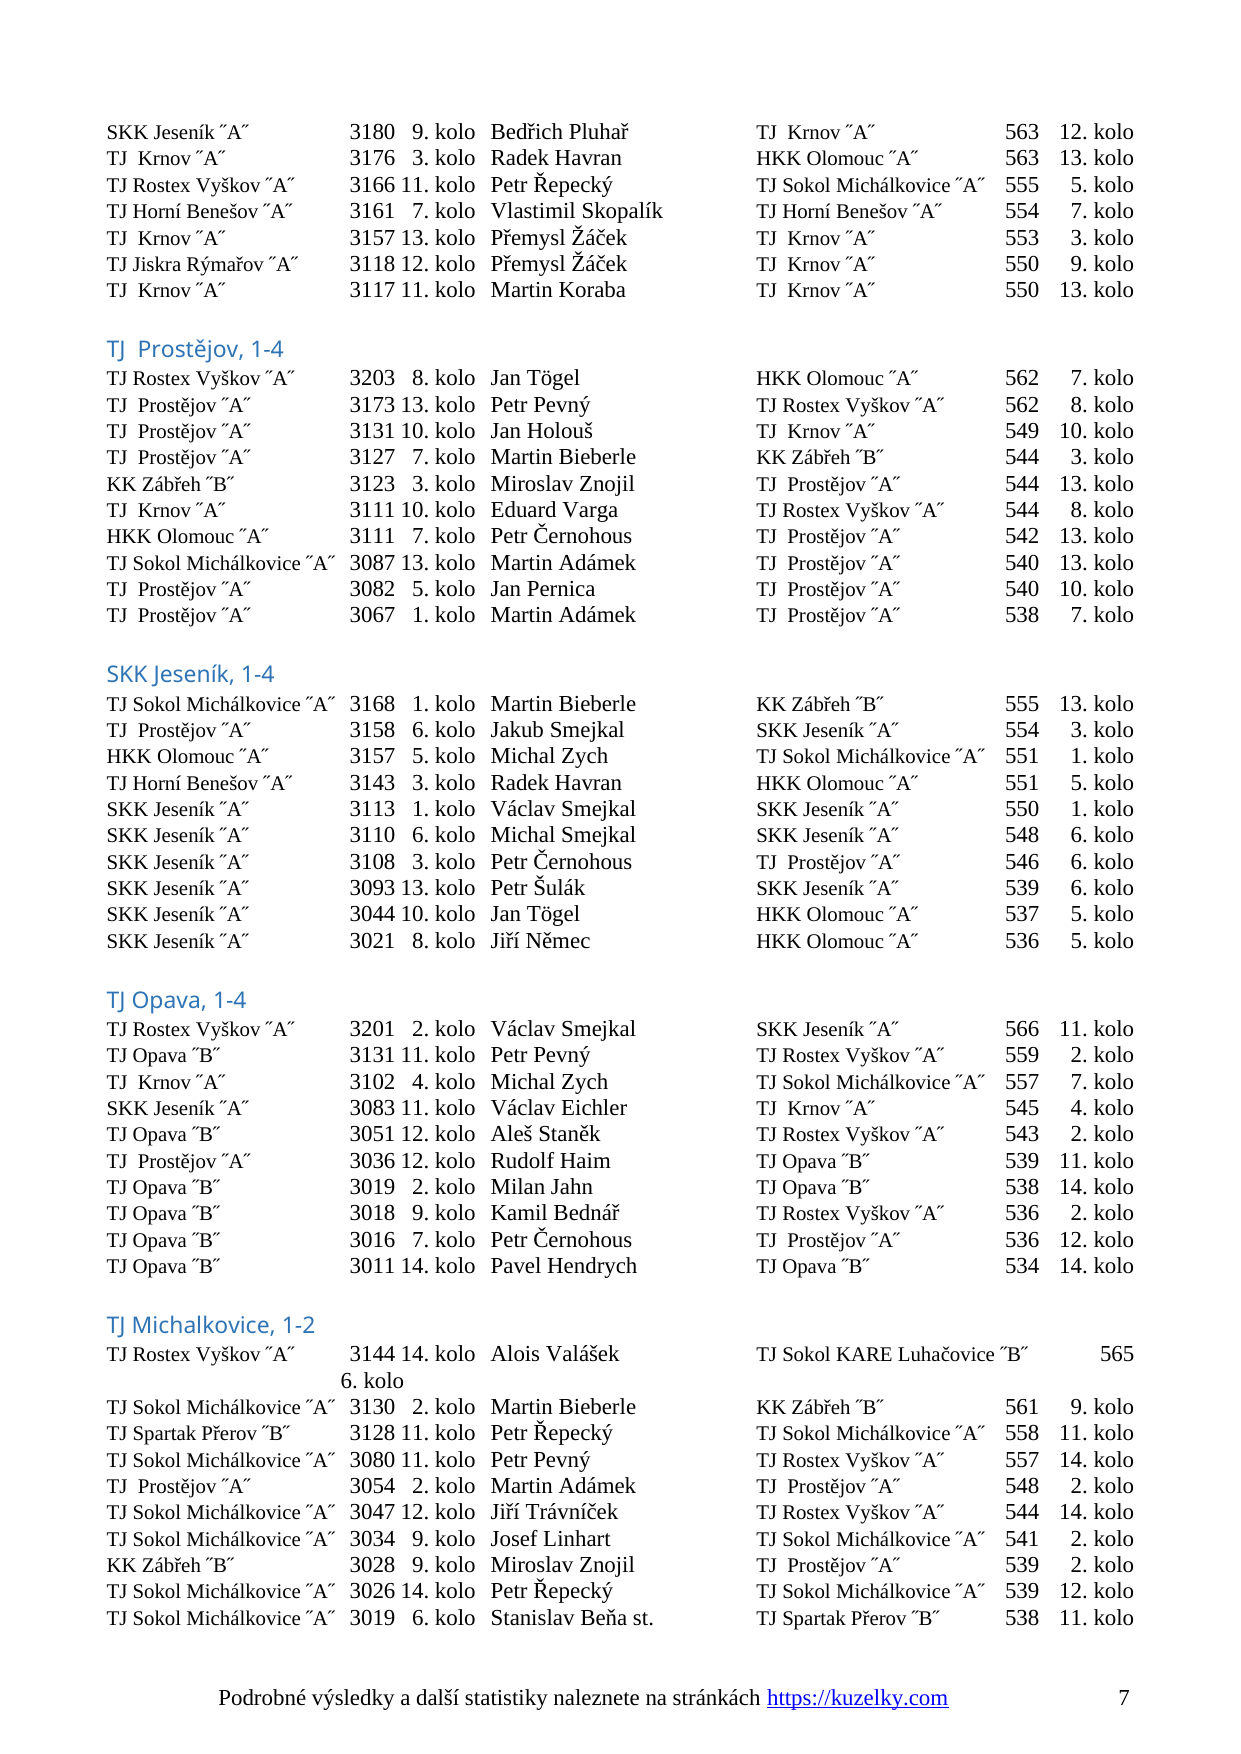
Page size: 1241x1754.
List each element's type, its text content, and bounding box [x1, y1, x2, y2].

text SKK Jeseník ˝A˝ 3021 8. kolo Jiří Němec HKK Olomouc ˝A˝ 536 5. kolo [106, 927, 1134, 953]
text TJ Prostějov ˝A˝ 3131 10. kolo Jan Holouš TJ Krnov ˝A˝ 549 10. kolo [106, 417, 1134, 443]
text TJ Krnov ˝A˝ 3157 13. kolo Přemysl Žáček TJ Krnov ˝A˝ 553 3. kolo [106, 223, 1134, 250]
subtitle SKK Jeseník, 1-4 [106, 658, 1134, 690]
text TJ Opava ˝B˝ 3051 12. kolo Aleš Staněk TJ Rostex Vyškov ˝A˝ 543 2. kolo [106, 1120, 1134, 1147]
text TJ Rostex Vyškov ˝A˝ 3201 2. kolo Václav Smejkal SKK Jeseník ˝A˝ 566 11. kolo [106, 1015, 1134, 1041]
text TJ Opava ˝B˝ 3019 2. kolo Milan Jahn TJ Opava ˝B˝ 538 14. kolo [106, 1173, 1134, 1199]
text TJ Prostějov ˝A˝ 3054 2. kolo Martin Adámek TJ Prostějov ˝A˝ 548 2. kolo [106, 1472, 1134, 1498]
text TJ Prostějov ˝A˝ 3127 7. kolo Martin Bieberle KK Zábřeh ˝B˝ 544 3. kolo [106, 443, 1134, 470]
text TJ Opava ˝B˝ 3016 7. kolo Petr Černohous TJ Prostějov ˝A˝ 536 12. kolo [106, 1226, 1134, 1252]
text SKK Jeseník ˝A˝ 3093 13. kolo Petr Šulák SKK Jeseník ˝A˝ 539 6. kolo [106, 874, 1134, 901]
text SKK Jeseník ˝A˝ 3083 11. kolo Václav Eichler TJ Krnov ˝A˝ 545 4. kolo [106, 1094, 1134, 1120]
text TJ Sokol Michálkovice ˝A˝ 3019 6. kolo Stanislav Beňa st. TJ Spartak Přerov ˝B˝ 538 11. kolo [106, 1604, 1134, 1630]
text TJ Sokol Michálkovice ˝A˝ 3087 13. kolo Martin Adámek TJ Prostějov ˝A˝ 540 13. kolo [106, 549, 1134, 575]
text TJ Prostějov ˝A˝ 3082 5. kolo Jan Pernica TJ Prostějov ˝A˝ 540 10. kolo [106, 575, 1134, 602]
text TJ Krnov ˝A˝ 3111 10. kolo Eduard Varga TJ Rostex Vyškov ˝A˝ 544 8. kolo [106, 496, 1134, 522]
text HKK Olomouc ˝A˝ 3111 7. kolo Petr Černohous TJ Prostějov ˝A˝ 542 13. kolo [106, 522, 1134, 549]
text TJ Rostex Vyškov ˝A˝ 3144 14. kolo Alois Valášek TJ Sokol KARE Luhačovice ˝B˝ 565 6. kolo [106, 1340, 1134, 1393]
text TJ Horní Benešov ˝A˝ 3161 7. kolo Vlastimil Skopalík TJ Horní Benešov ˝A˝ 554 7. kolo [106, 197, 1134, 223]
text SKK Jeseník ˝A˝ 3110 6. kolo Michal Smejkal SKK Jeseník ˝A˝ 548 6. kolo [106, 821, 1134, 848]
text SKK Jeseník ˝A˝ 3180 9. kolo Bedřich Pluhař TJ Krnov ˝A˝ 563 12. kolo [106, 118, 1134, 144]
text TJ Horní Benešov ˝A˝ 3143 3. kolo Radek Havran HKK Olomouc ˝A˝ 551 5. kolo [106, 769, 1134, 795]
text SKK Jeseník ˝A˝ 3108 3. kolo Petr Černohous TJ Prostějov ˝A˝ 546 6. kolo [106, 848, 1134, 874]
subtitle TJ Opava, 1-4 [106, 984, 1134, 1015]
text KK Zábřeh ˝B˝ 3028 9. kolo Miroslav Znojil TJ Prostějov ˝A˝ 539 2. kolo [106, 1551, 1134, 1577]
text TJ Sokol Michálkovice ˝A˝ 3026 14. kolo Petr Řepecký TJ Sokol Michálkovice ˝A˝ 539 12. kolo [106, 1577, 1134, 1604]
text TJ Krnov ˝A˝ 3176 3. kolo Radek Havran HKK Olomouc ˝A˝ 563 13. kolo [106, 144, 1134, 171]
text TJ Rostex Vyškov ˝A˝ 3203 8. kolo Jan Tögel HKK Olomouc ˝A˝ 562 7. kolo [106, 364, 1134, 391]
text TJ Prostějov ˝A˝ 3158 6. kolo Jakub Smejkal SKK Jeseník ˝A˝ 554 3. kolo [106, 716, 1134, 742]
text TJ Spartak Přerov ˝B˝ 3128 11. kolo Petr Řepecký TJ Sokol Michálkovice ˝A˝ 558 11. kolo [106, 1419, 1134, 1446]
text TJ Sokol Michálkovice ˝A˝ 3168 1. kolo Martin Bieberle KK Zábřeh ˝B˝ 555 13. kolo [106, 690, 1134, 716]
text TJ Sokol Michálkovice ˝A˝ 3130 2. kolo Martin Bieberle KK Zábřeh ˝B˝ 561 9. kolo [106, 1393, 1134, 1419]
text TJ Opava ˝B˝ 3131 11. kolo Petr Pevný TJ Rostex Vyškov ˝A˝ 559 2. kolo [106, 1041, 1134, 1068]
text TJ Krnov ˝A˝ 3117 11. kolo Martin Koraba TJ Krnov ˝A˝ 550 13. kolo [106, 276, 1134, 303]
text TJ Sokol Michálkovice ˝A˝ 3047 12. kolo Jiří Trávníček TJ Rostex Vyškov ˝A˝ 544 14. kolo [106, 1498, 1134, 1525]
text TJ Sokol Michálkovice ˝A˝ 3034 9. kolo Josef Linhart TJ Sokol Michálkovice ˝A˝ 541 2. kolo [106, 1525, 1134, 1551]
text TJ Prostějov ˝A˝ 3173 13. kolo Petr Pevný TJ Rostex Vyškov ˝A˝ 562 8. kolo [106, 391, 1134, 417]
text SKK Jeseník ˝A˝ 3044 10. kolo Jan Tögel HKK Olomouc ˝A˝ 537 5. kolo [106, 901, 1134, 927]
text TJ Jiskra Rýmařov ˝A˝ 3118 12. kolo Přemysl Žáček TJ Krnov ˝A˝ 550 9. kolo [106, 250, 1134, 276]
text TJ Krnov ˝A˝ 3102 4. kolo Michal Zych TJ Sokol Michálkovice ˝A˝ 557 7. kolo [106, 1068, 1134, 1094]
text TJ Opava ˝B˝ 3018 9. kolo Kamil Bednář TJ Rostex Vyškov ˝A˝ 536 2. kolo [106, 1199, 1134, 1226]
text HKK Olomouc ˝A˝ 3157 5. kolo Michal Zych TJ Sokol Michálkovice ˝A˝ 551 1. kolo [106, 742, 1134, 769]
text TJ Opava ˝B˝ 3011 14. kolo Pavel Hendrych TJ Opava ˝B˝ 534 14. kolo [106, 1252, 1134, 1278]
text TJ Prostějov ˝A˝ 3036 12. kolo Rudolf Haim TJ Opava ˝B˝ 539 11. kolo [106, 1147, 1134, 1173]
text TJ Sokol Michálkovice ˝A˝ 3080 11. kolo Petr Pevný TJ Rostex Vyškov ˝A˝ 557 14. kolo [106, 1446, 1134, 1472]
subtitle TJ Prostějov, 1-4 [106, 333, 1134, 364]
text KK Zábřeh ˝B˝ 3123 3. kolo Miroslav Znojil TJ Prostějov ˝A˝ 544 13. kolo [106, 470, 1134, 496]
text TJ Prostějov ˝A˝ 3067 1. kolo Martin Adámek TJ Prostějov ˝A˝ 538 7. kolo [106, 602, 1134, 628]
text SKK Jeseník ˝A˝ 3113 1. kolo Václav Smejkal SKK Jeseník ˝A˝ 550 1. kolo [106, 795, 1134, 821]
subtitle TJ Michalkovice, 1-2 [106, 1309, 1134, 1340]
text TJ Rostex Vyškov ˝A˝ 3166 11. kolo Petr Řepecký TJ Sokol Michálkovice ˝A˝ 555 5. kolo [106, 171, 1134, 197]
